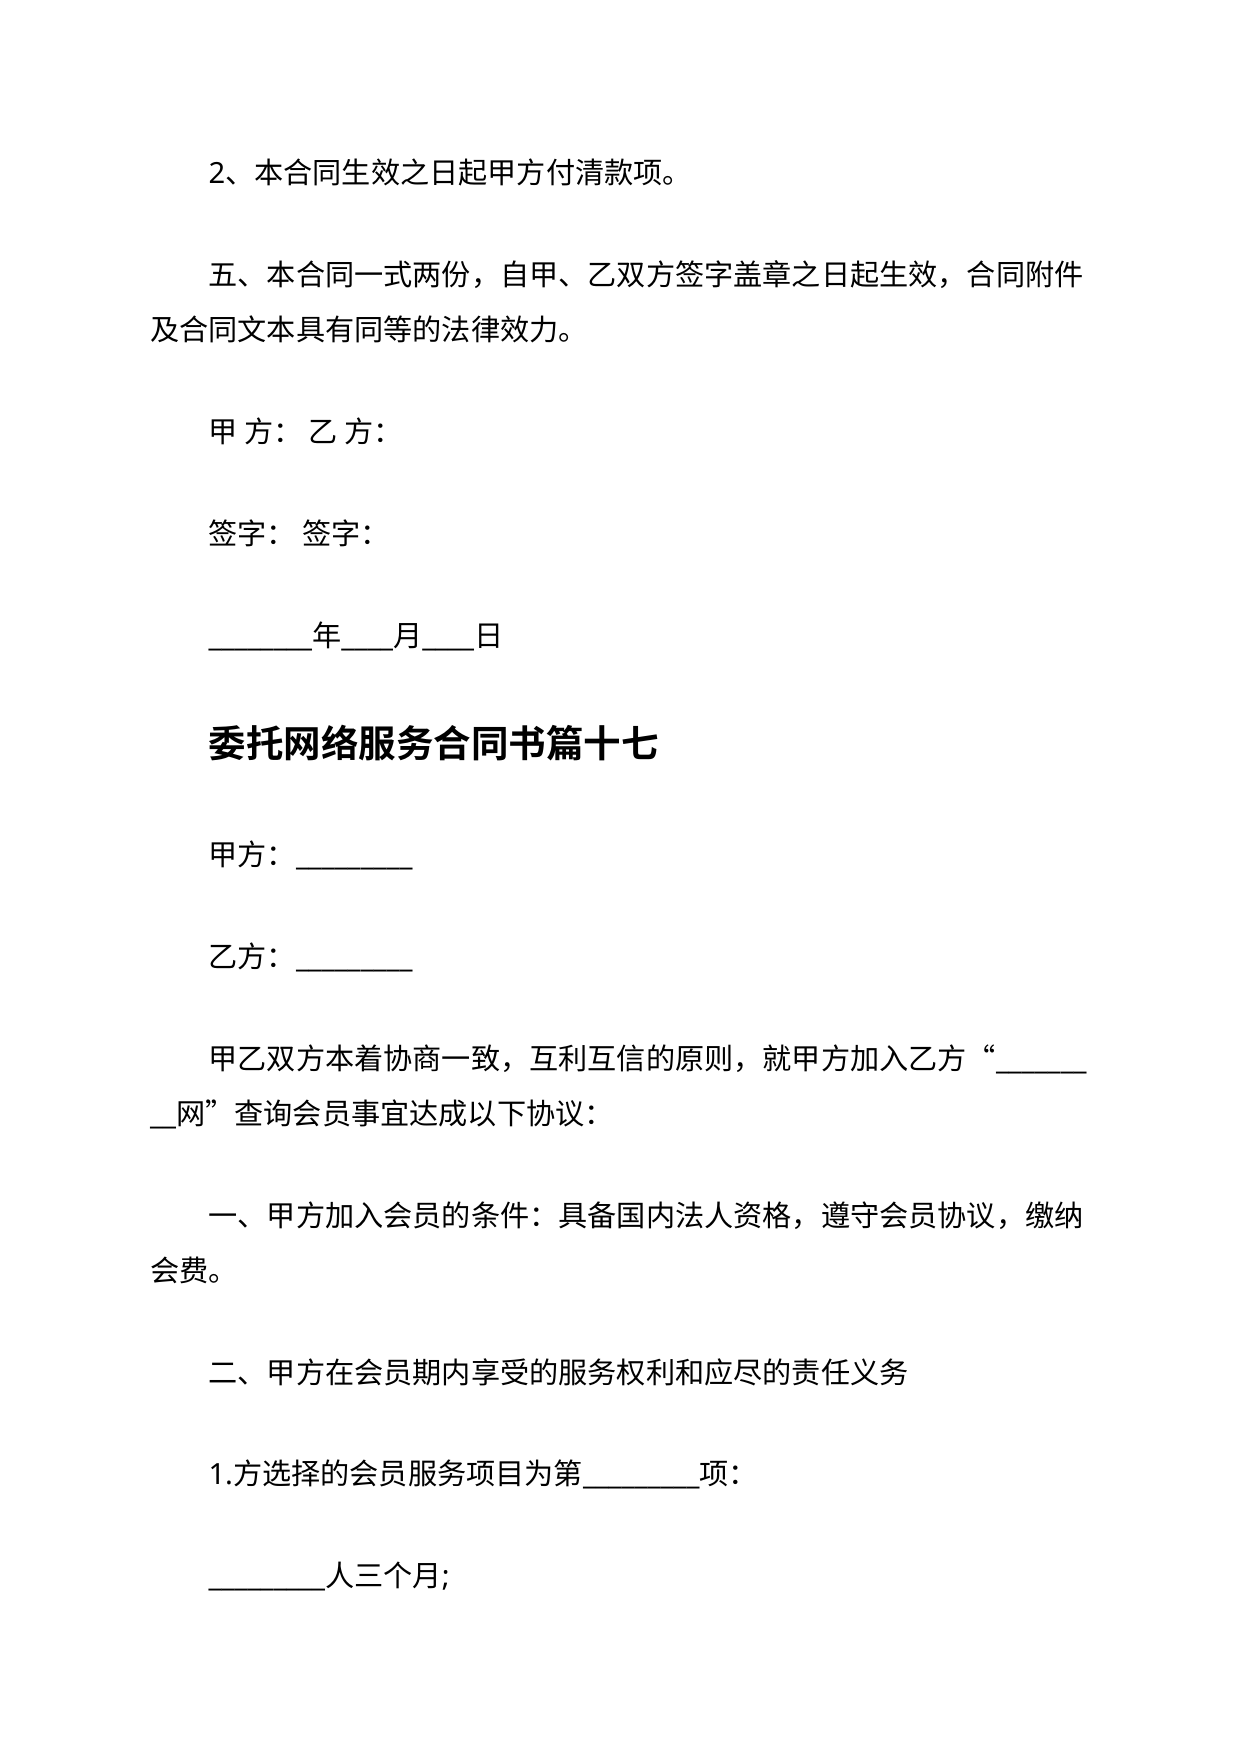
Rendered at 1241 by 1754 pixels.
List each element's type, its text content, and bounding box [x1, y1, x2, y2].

text 二、甲方在会员期内享受的服务权利和应尽的责任义务 [150, 1349, 1090, 1391]
text 甲乙双方本着协商一致，互利互信的原则，就甲方加入乙方“_________网”查询会员事宜达成以下协议： [150, 1036, 1090, 1133]
text 签字： 签字： [150, 510, 1090, 553]
text 甲 方： 乙 方： [150, 409, 1090, 451]
text 2、本合同生效之日起甲方付清款项。 [150, 150, 1090, 192]
text 乙方：_________ [150, 933, 1090, 976]
text _________人三个月; [150, 1553, 1090, 1595]
text 1.方选择的会员服务项目为第_________项： [150, 1451, 1090, 1493]
text 一、甲方加入会员的条件：具备国内法人资格，遵守会员协议，缴纳会费。 [150, 1192, 1090, 1290]
text 委托网络服务合同书篇十七 [150, 714, 1090, 768]
text 五、本合同一式两份，自甲、乙双方签字盖章之日起生效，合同附件及合同文本具有同等的法律效力。 [150, 252, 1090, 349]
text 甲方：_________ [150, 832, 1090, 874]
text ________年____月____日 [150, 612, 1090, 654]
